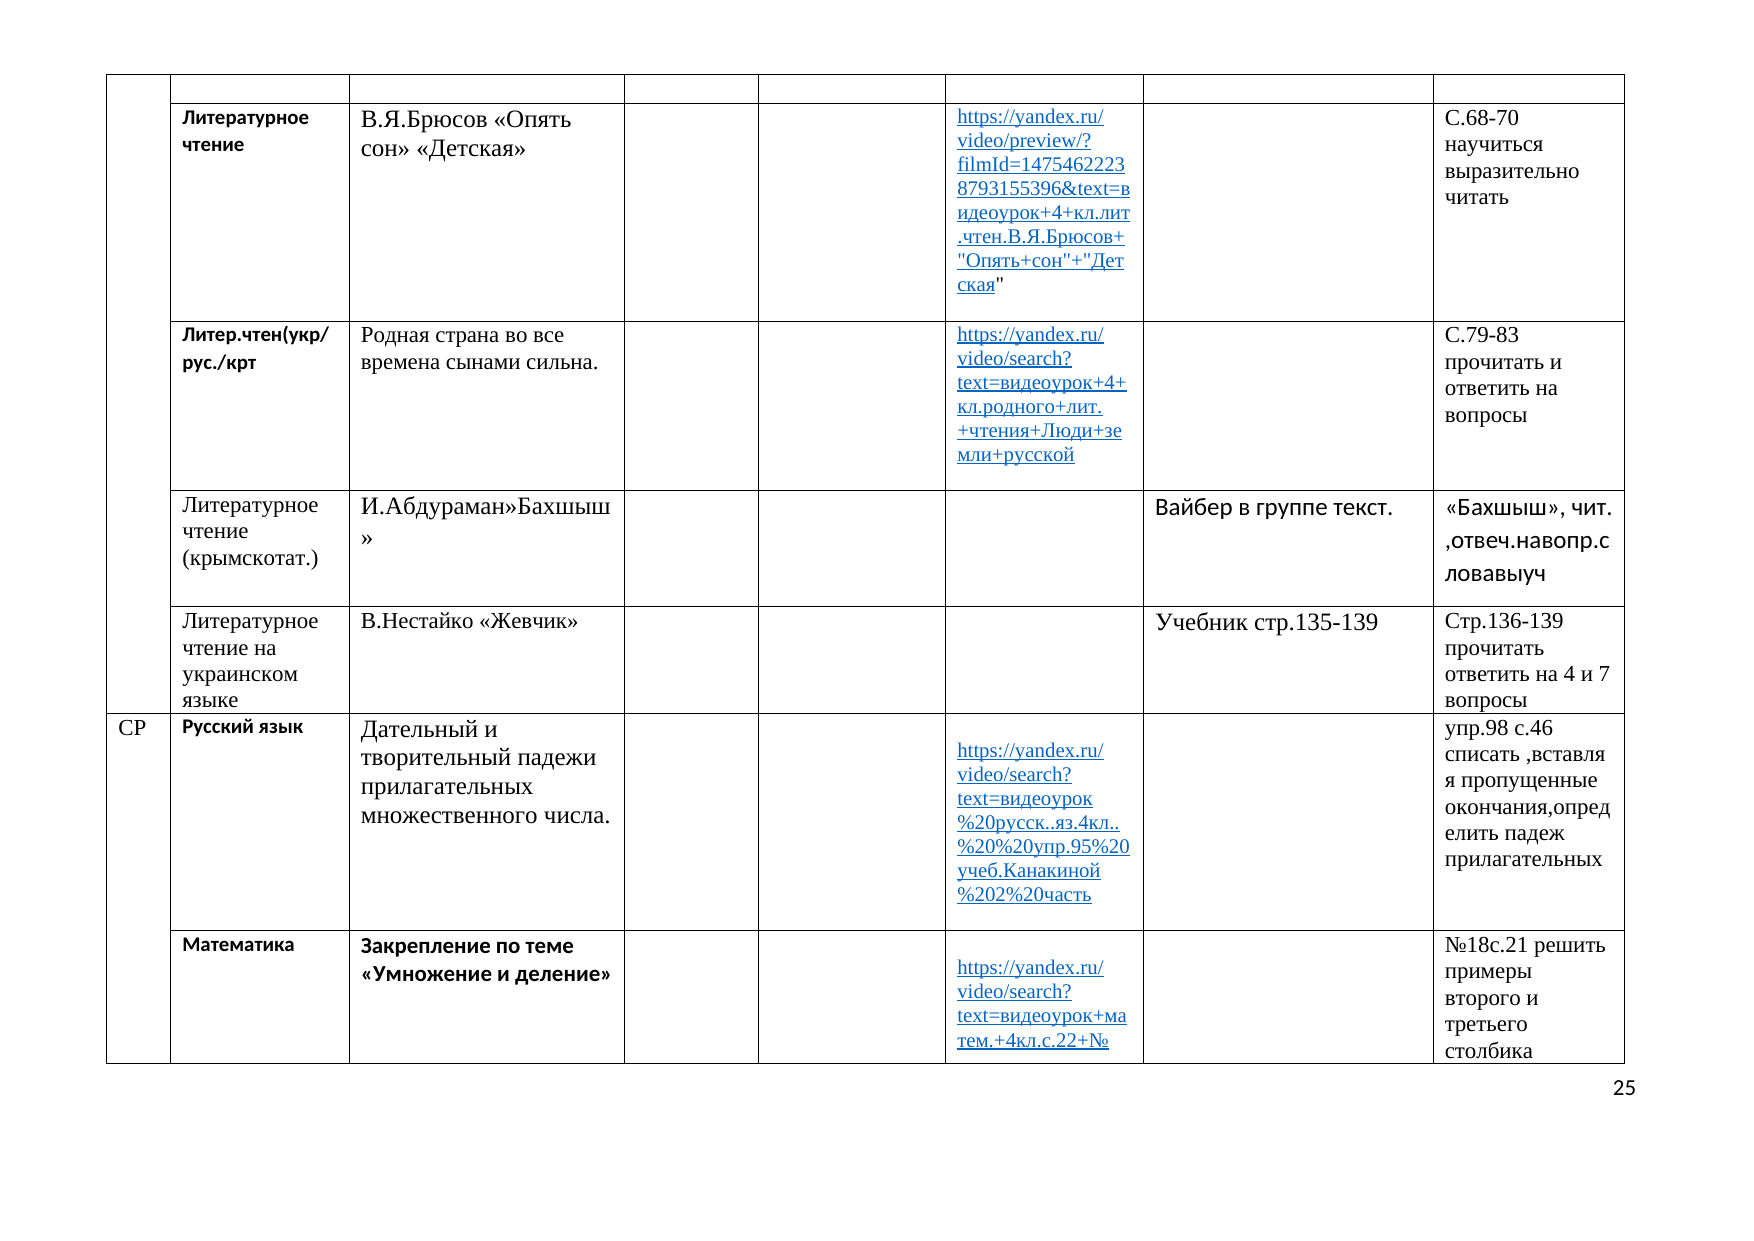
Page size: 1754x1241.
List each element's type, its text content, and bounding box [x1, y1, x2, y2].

table_cell [759, 104, 945, 321]
table_cell С.79-83 прочитать и ответить на вопросы [1434, 322, 1624, 490]
table_cell [1144, 931, 1433, 1063]
table_cell Русский язык [171, 714, 349, 930]
table_cell В.Я.Брюсов «Опять сон» «Детская» [350, 104, 624, 321]
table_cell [1434, 75, 1624, 103]
table_cell [625, 607, 758, 713]
table_cell Литер.чтен(укр/рус./крт [171, 322, 349, 490]
table_cell Математика [171, 931, 349, 1063]
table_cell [1434, 931, 1624, 1063]
table_cell [946, 607, 1143, 713]
table_cell Дательный и творительный падежи прилагательных множественного числа. [350, 714, 624, 930]
table_cell [625, 104, 758, 321]
table_cell https://yandex.ru/video/search?text=видеоурок+4+кл.родного+лит.+чтения+Люди+земли+русской [946, 322, 1143, 490]
table_cell [946, 491, 1143, 606]
table_cell https://yandex.ru/video/search?text=видеоурок%20русск..яз.4кл..%20%20упр.95%20учеб.Канакиной%202%20часть [946, 714, 1143, 930]
table_cell Родная страна во все времена сынами сильна. [350, 322, 624, 490]
table_cell [1144, 322, 1433, 490]
table_cell Литературное чтение на украинском языке [171, 607, 349, 713]
table_cell Учебник стр.135-139 [1144, 607, 1433, 713]
table_cell С.68-70 научиться выразительно читать [1434, 104, 1624, 321]
table_cell [625, 491, 758, 606]
table_cell [1144, 104, 1433, 321]
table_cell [350, 931, 624, 1063]
table_cell Литературное чтение [171, 104, 349, 321]
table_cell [946, 931, 1143, 1063]
table_cell [625, 322, 758, 490]
table_cell Стр.136-139 прочитать ответить на 4 и 7 вопросы [1434, 607, 1624, 713]
table_cell И.Абдураман»Бахшыш» [350, 491, 624, 606]
table_cell [759, 491, 945, 606]
table_cell Вайбер в группе текст. [1144, 491, 1433, 606]
table_cell В.Нестайко «Жевчик» [350, 607, 624, 713]
table_cell [759, 714, 945, 930]
table_cell упр.98 с.46 списать ,вставляя пропущенные окончания,определить падеж прилагательных [1434, 714, 1624, 930]
table_cell Литературное чтение (крымскотат.) [171, 491, 349, 606]
table_cell «Бахшыш», чит. ,отвеч.навопр.словавыуч [1434, 491, 1624, 606]
table_cell [625, 931, 758, 1063]
table_cell [625, 714, 758, 930]
table_cell https://yandex.ru/video/preview/?filmId=14754622238793155396&text=видеоурок+4+кл.лит.чтен.В.Я.Брюсов+"Опять+сон"+"Детская" [946, 104, 1143, 321]
table_cell [759, 322, 945, 490]
table_cell [759, 607, 945, 713]
table_cell СР [107, 714, 170, 1063]
table_cell [759, 931, 945, 1063]
table_cell [1144, 714, 1433, 930]
